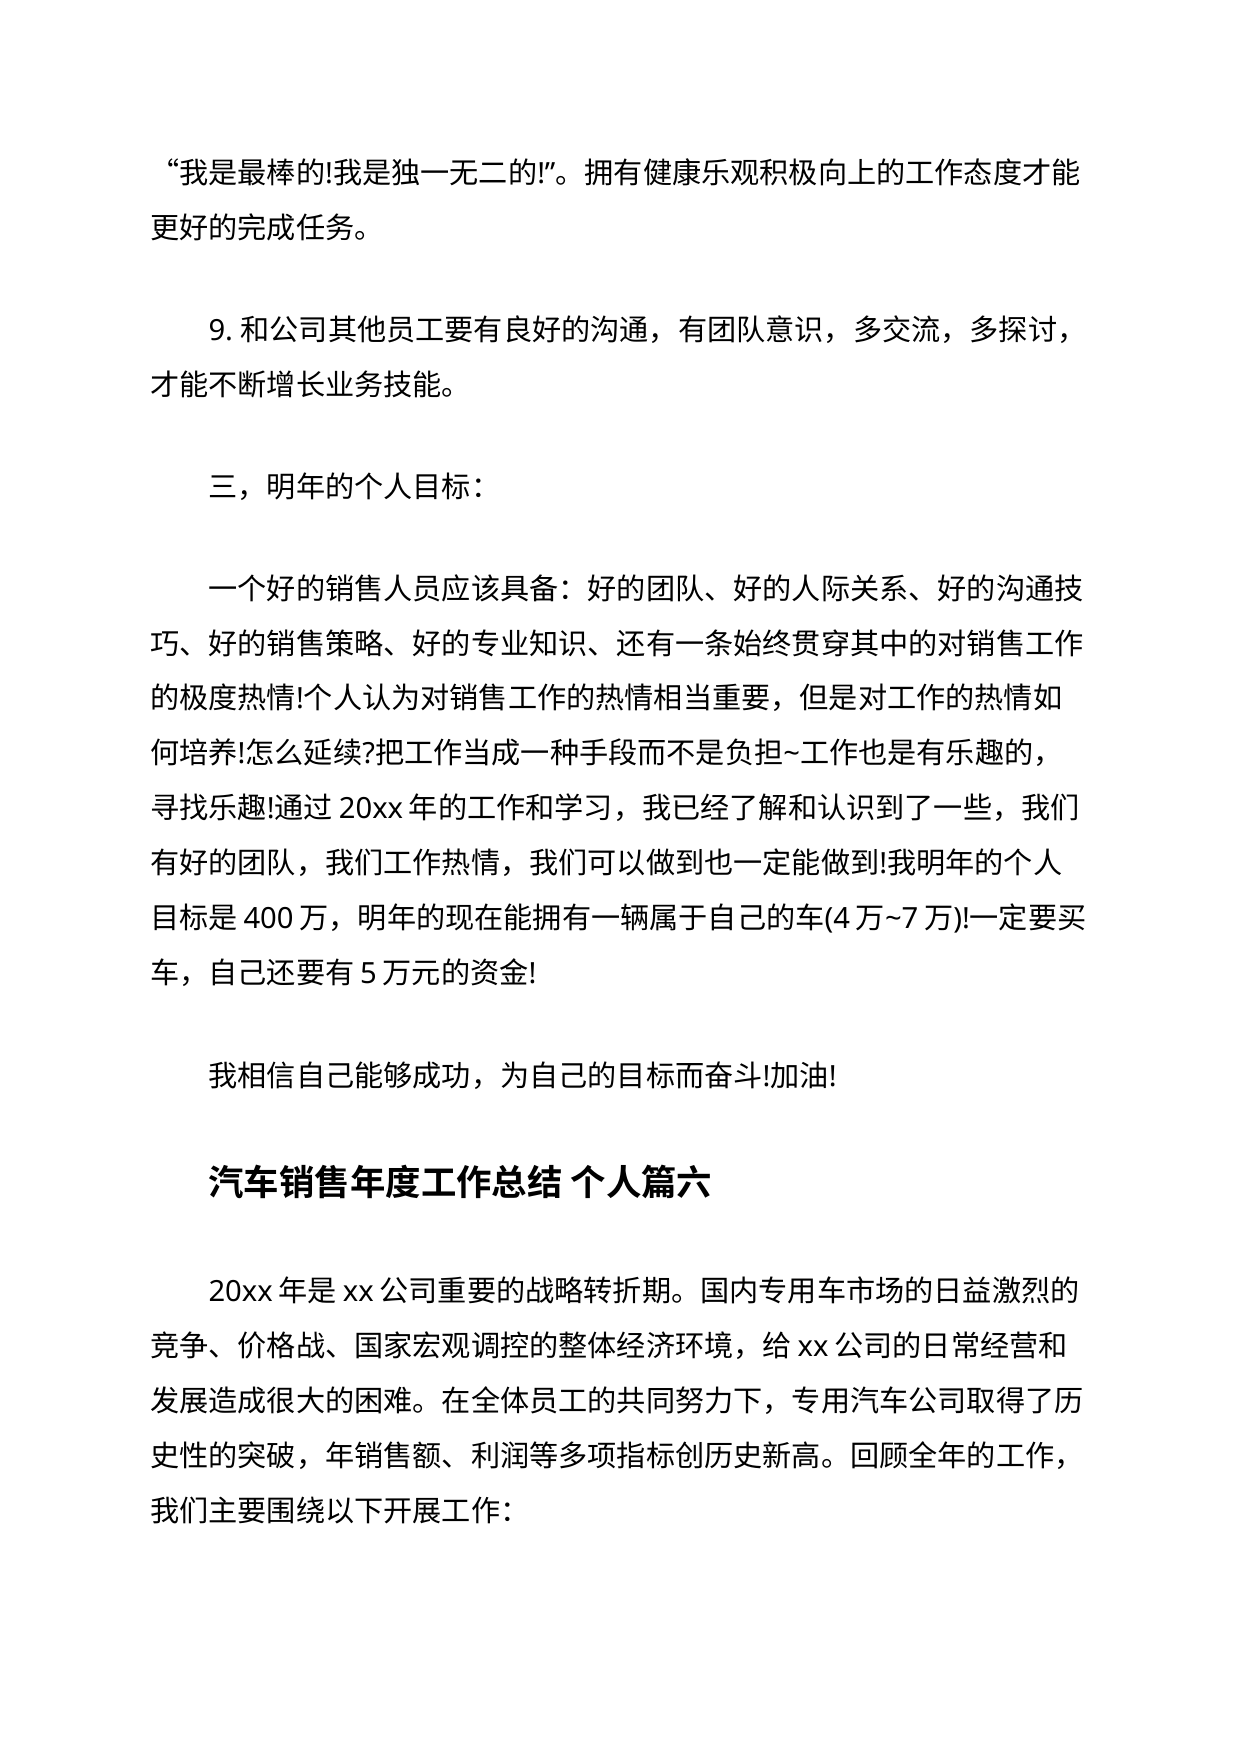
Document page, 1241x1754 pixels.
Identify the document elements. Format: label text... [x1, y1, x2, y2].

text 9. 和公司其他员工要有良好的沟通，有团队意识，多交流，多探讨，才能不断增长业务技能。 [150, 307, 1090, 404]
text 我相信自己能够成功，为自己的目标而奋斗!加油! [150, 1052, 1090, 1094]
text 汽车销售年度工作总结 个人篇六 [150, 1154, 1090, 1205]
text 20xx年是xx公司重要的战略转折期。国内专用车市场的日益激烈的竞争、价格战、国家宏观调控的整体经济环境，给xx公司的日常经营和发展造成很大的困难。在全体员工的共同努力下，专用汽车公司取得了历史性的突破，年销售额、利润等多项指标创历史新高。回顾全年的工作，我们主要围绕以下开展工作： [150, 1267, 1090, 1529]
text 三，明年的个人目标： [150, 463, 1090, 506]
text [150, 150, 1090, 247]
text 一个好的销售人员应该具备：好的团队、好的人际关系、好的沟通技巧、好的销售策略、好的专业知识、还有一条始终贯穿其中的对销售工作的极度热情!个人认为对销售工作的热情相当重要，但是对工作的热情如何培养!怎么延续?把工作当成一种手段而不是负担~工作也是有乐趣的，寻找乐趣!通过20xx年的工作和学习，我已经了解和认识到了一些，我们有好的团队，我们工作热情，我们可以做到也一定能做到!我明年的个人目标是400万，明年的现在能拥有一辆属于自己的车(4万~7万)!一定要买车，自己还要有5万元的资金! [150, 565, 1090, 992]
